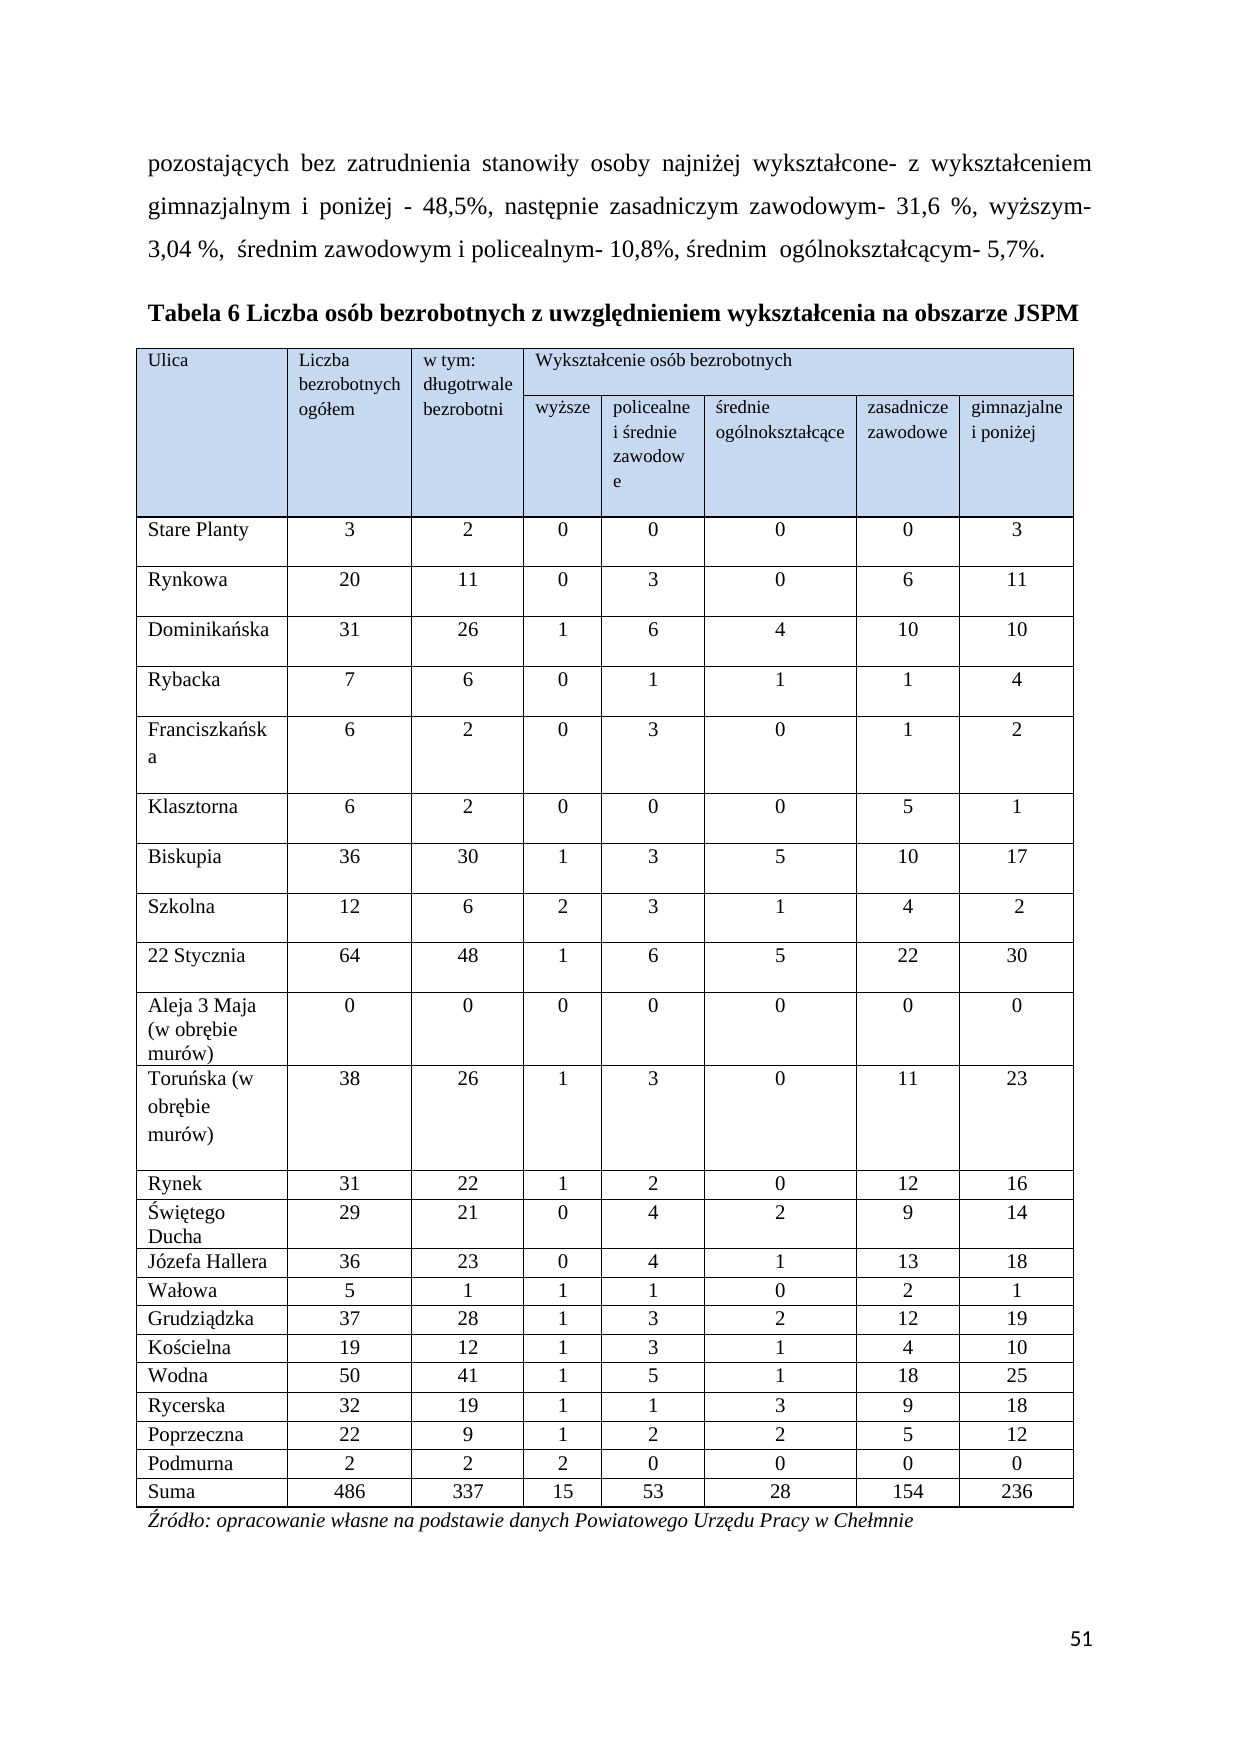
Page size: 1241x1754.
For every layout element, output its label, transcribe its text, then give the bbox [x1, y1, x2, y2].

table_cell 1 [524, 1393, 601, 1421]
table_cell 10 [857, 617, 959, 666]
table_cell 2 [705, 1422, 856, 1449]
table_cell Józefa Hallera [137, 1249, 287, 1277]
table_cell 9 [857, 1200, 959, 1248]
table_cell 5 [705, 943, 856, 992]
table_cell 4 [602, 1200, 704, 1248]
table_cell 17 [960, 844, 1073, 892]
table_cell Suma [137, 1479, 287, 1506]
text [148, 148, 1093, 263]
table_cell 23 [960, 1066, 1073, 1170]
table_cell 21 [412, 1200, 523, 1248]
table_cell Toruńska (w obrębie murów) [137, 1066, 287, 1170]
table_cell 3 [602, 844, 704, 892]
table_cell 2 [288, 1450, 411, 1478]
table_cell 12 [857, 1171, 959, 1199]
table_cell wyższe [524, 396, 601, 516]
table_cell 25 [960, 1363, 1073, 1392]
table_cell 3 [602, 1066, 704, 1170]
table_cell 1 [524, 1422, 601, 1449]
table_cell 1 [602, 1393, 704, 1421]
table_cell 1 [524, 1335, 601, 1362]
table_cell 0 [602, 794, 704, 843]
table_cell 0 [524, 1249, 601, 1277]
table_cell 1 [524, 1278, 601, 1305]
table_cell 3 [705, 1393, 856, 1421]
table_cell 3 [602, 717, 704, 793]
table_cell 9 [412, 1422, 523, 1449]
table_cell 38 [288, 1066, 411, 1170]
table_cell 2 [705, 1200, 856, 1248]
table_cell Rynek [137, 1171, 287, 1199]
table_cell 6 [857, 567, 959, 616]
table_cell 0 [524, 667, 601, 716]
table_cell 11 [412, 567, 523, 616]
table_cell 0 [524, 717, 601, 793]
table_cell 22 [412, 1171, 523, 1199]
table_cell 12 [960, 1422, 1073, 1449]
table_cell 5 [857, 1422, 959, 1449]
table_cell 0 [857, 518, 959, 566]
table_cell Stare Planty [137, 518, 287, 566]
table_cell Świętego Ducha [137, 1200, 287, 1248]
table_header Liczba bezrobotnych ogółem [288, 349, 411, 516]
table_cell 0 [602, 993, 704, 1065]
table_cell 0 [705, 993, 856, 1065]
table_cell 18 [960, 1249, 1073, 1277]
table_cell Rynkowa [137, 567, 287, 616]
table_cell 11 [857, 1066, 959, 1170]
table_cell 22 [288, 1422, 411, 1449]
table_cell 50 [288, 1363, 411, 1392]
table_cell 2 [412, 1450, 523, 1478]
table_cell 2 [857, 1278, 959, 1305]
table_cell 64 [288, 943, 411, 992]
table_cell 48 [412, 943, 523, 992]
table_header Ulica [137, 349, 287, 516]
table_cell 6 [602, 617, 704, 666]
table_cell 0 [705, 518, 856, 566]
table_cell 10 [960, 1335, 1073, 1362]
table_cell Rycerska [137, 1393, 287, 1421]
table_cell 2 [960, 717, 1073, 793]
table_cell 0 [524, 1200, 601, 1248]
table_cell 2 [412, 518, 523, 566]
table_cell 1 [857, 667, 959, 716]
table_cell 3 [602, 567, 704, 616]
table_cell 1 [524, 1171, 601, 1199]
table_cell Aleja 3 Maja (w obrębie murów) [137, 993, 287, 1065]
table_cell 36 [288, 844, 411, 892]
table_cell 0 [960, 993, 1073, 1065]
table_cell 18 [960, 1393, 1073, 1421]
table_cell 1 [602, 667, 704, 716]
table_cell 2 [524, 1450, 601, 1478]
table_cell 22 Stycznia [137, 943, 287, 992]
table_cell 41 [412, 1363, 523, 1392]
table_cell 10 [857, 844, 959, 892]
table_cell 22 [857, 943, 959, 992]
table_cell 1 [705, 1363, 856, 1392]
table_cell Wałowa [137, 1278, 287, 1305]
table_cell 0 [705, 717, 856, 793]
table_cell 1 [705, 1335, 856, 1362]
table_cell Poprzeczna [137, 1422, 287, 1449]
table_cell 7 [288, 667, 411, 716]
table_cell 3 [602, 1306, 704, 1334]
table_cell 1 [960, 1278, 1073, 1305]
table_cell 12 [412, 1335, 523, 1362]
table_cell 337 [412, 1479, 523, 1506]
table_cell 0 [857, 993, 959, 1065]
table_cell 1 [705, 1249, 856, 1277]
table_cell 6 [288, 794, 411, 843]
table_cell 0 [705, 1278, 856, 1305]
table_cell 5 [288, 1278, 411, 1305]
table_cell 3 [602, 894, 704, 942]
table_cell 0 [705, 794, 856, 843]
table_cell 1 [524, 844, 601, 892]
table_cell 0 [602, 1450, 704, 1478]
table_cell zasadnicze zawodowe [857, 396, 959, 516]
table_cell 13 [857, 1249, 959, 1277]
table_cell średnie ogólnokształcące [705, 396, 856, 516]
table_cell 14 [960, 1200, 1073, 1248]
table_cell 2 [602, 1422, 704, 1449]
table_cell 12 [288, 894, 411, 942]
table_cell 30 [412, 844, 523, 892]
table_cell 486 [288, 1479, 411, 1506]
table_header Wykształcenie osób bezrobotnych [524, 349, 1073, 395]
table_cell 0 [288, 993, 411, 1065]
table_cell 1 [524, 943, 601, 992]
table_cell 26 [412, 617, 523, 666]
table_cell Rybacka [137, 667, 287, 716]
table_cell 6 [412, 894, 523, 942]
table_cell 19 [960, 1306, 1073, 1334]
table_cell 5 [705, 844, 856, 892]
table_cell 0 [602, 518, 704, 566]
table_cell 30 [960, 943, 1073, 992]
table_cell 4 [705, 617, 856, 666]
table_cell 1 [412, 1278, 523, 1305]
table_cell 20 [288, 567, 411, 616]
table_cell 6 [288, 717, 411, 793]
table_cell Szkolna [137, 894, 287, 942]
table_cell 26 [412, 1066, 523, 1170]
table_cell 3 [960, 518, 1073, 566]
table_cell 2 [524, 894, 601, 942]
table_cell 28 [412, 1306, 523, 1334]
table_cell 31 [288, 617, 411, 666]
table_cell 1 [857, 717, 959, 793]
table_cell 1 [524, 1066, 601, 1170]
table_cell Dominikańska [137, 617, 287, 666]
table_cell 2 [412, 794, 523, 843]
table_cell 12 [857, 1306, 959, 1334]
table_cell 1 [705, 894, 856, 942]
table_cell 3 [602, 1335, 704, 1362]
table_cell 2 [960, 894, 1073, 942]
table_cell policealne i średnie zawodowe [602, 396, 704, 516]
table_cell 6 [412, 667, 523, 716]
table_cell 0 [524, 567, 601, 616]
text Tabela 6 Liczba osób bezrobotnych z uwzględnieniem wykształcenia na obszarze JSPM [148, 298, 1093, 327]
table_cell 19 [288, 1335, 411, 1362]
table_cell 0 [524, 518, 601, 566]
table_cell 11 [960, 567, 1073, 616]
table_cell 29 [288, 1200, 411, 1248]
table_cell 4 [857, 894, 959, 942]
table_cell 1 [524, 1363, 601, 1392]
table_cell 19 [412, 1393, 523, 1421]
table_cell 53 [602, 1479, 704, 1506]
table_cell 4 [602, 1249, 704, 1277]
table_cell Wodna [137, 1363, 287, 1392]
table_cell 16 [960, 1171, 1073, 1199]
table_cell 1 [602, 1278, 704, 1305]
table_cell 1 [524, 1306, 601, 1334]
table_cell Kościelna [137, 1335, 287, 1362]
table_cell 154 [857, 1479, 959, 1506]
table_cell 3 [288, 518, 411, 566]
table_cell 9 [857, 1393, 959, 1421]
table_cell Franciszkańska [137, 717, 287, 793]
table_cell 10 [960, 617, 1073, 666]
table_cell 23 [412, 1249, 523, 1277]
table_cell 0 [857, 1450, 959, 1478]
table_cell 4 [960, 667, 1073, 716]
table_cell 2 [412, 717, 523, 793]
table_cell 2 [602, 1171, 704, 1199]
table_cell Klasztorna [137, 794, 287, 843]
table_cell Grudziądzka [137, 1306, 287, 1334]
table_cell 0 [412, 993, 523, 1065]
table_cell 31 [288, 1171, 411, 1199]
table_cell Biskupia [137, 844, 287, 892]
table_cell 0 [705, 1450, 856, 1478]
table_cell 36 [288, 1249, 411, 1277]
table_cell 0 [705, 1066, 856, 1170]
table_cell 0 [705, 567, 856, 616]
table_cell 1 [524, 617, 601, 666]
table_cell 18 [857, 1363, 959, 1392]
table_cell 236 [960, 1479, 1073, 1506]
table_cell 0 [960, 1450, 1073, 1478]
table_cell 1 [705, 667, 856, 716]
table_cell 32 [288, 1393, 411, 1421]
table_cell 37 [288, 1306, 411, 1334]
table_cell 0 [524, 993, 601, 1065]
table_cell 2 [705, 1306, 856, 1334]
table_cell 15 [524, 1479, 601, 1506]
table_cell 5 [857, 794, 959, 843]
table_cell 0 [524, 794, 601, 843]
table_cell 6 [602, 943, 704, 992]
table_cell Podmurna [137, 1450, 287, 1478]
table_cell 28 [705, 1479, 856, 1506]
table_cell gimnazjalne i poniżej [960, 396, 1073, 516]
table_cell 1 [960, 794, 1073, 843]
table_cell 4 [857, 1335, 959, 1362]
text Źródło: opracowanie własne na podstawie danych Powiatowego Urzędu Pracy w Chełmnie [148, 1507, 1093, 1532]
table_cell 5 [602, 1363, 704, 1392]
table_header w tym: długotrwale bezrobotni [412, 349, 523, 516]
table_cell 0 [705, 1171, 856, 1199]
